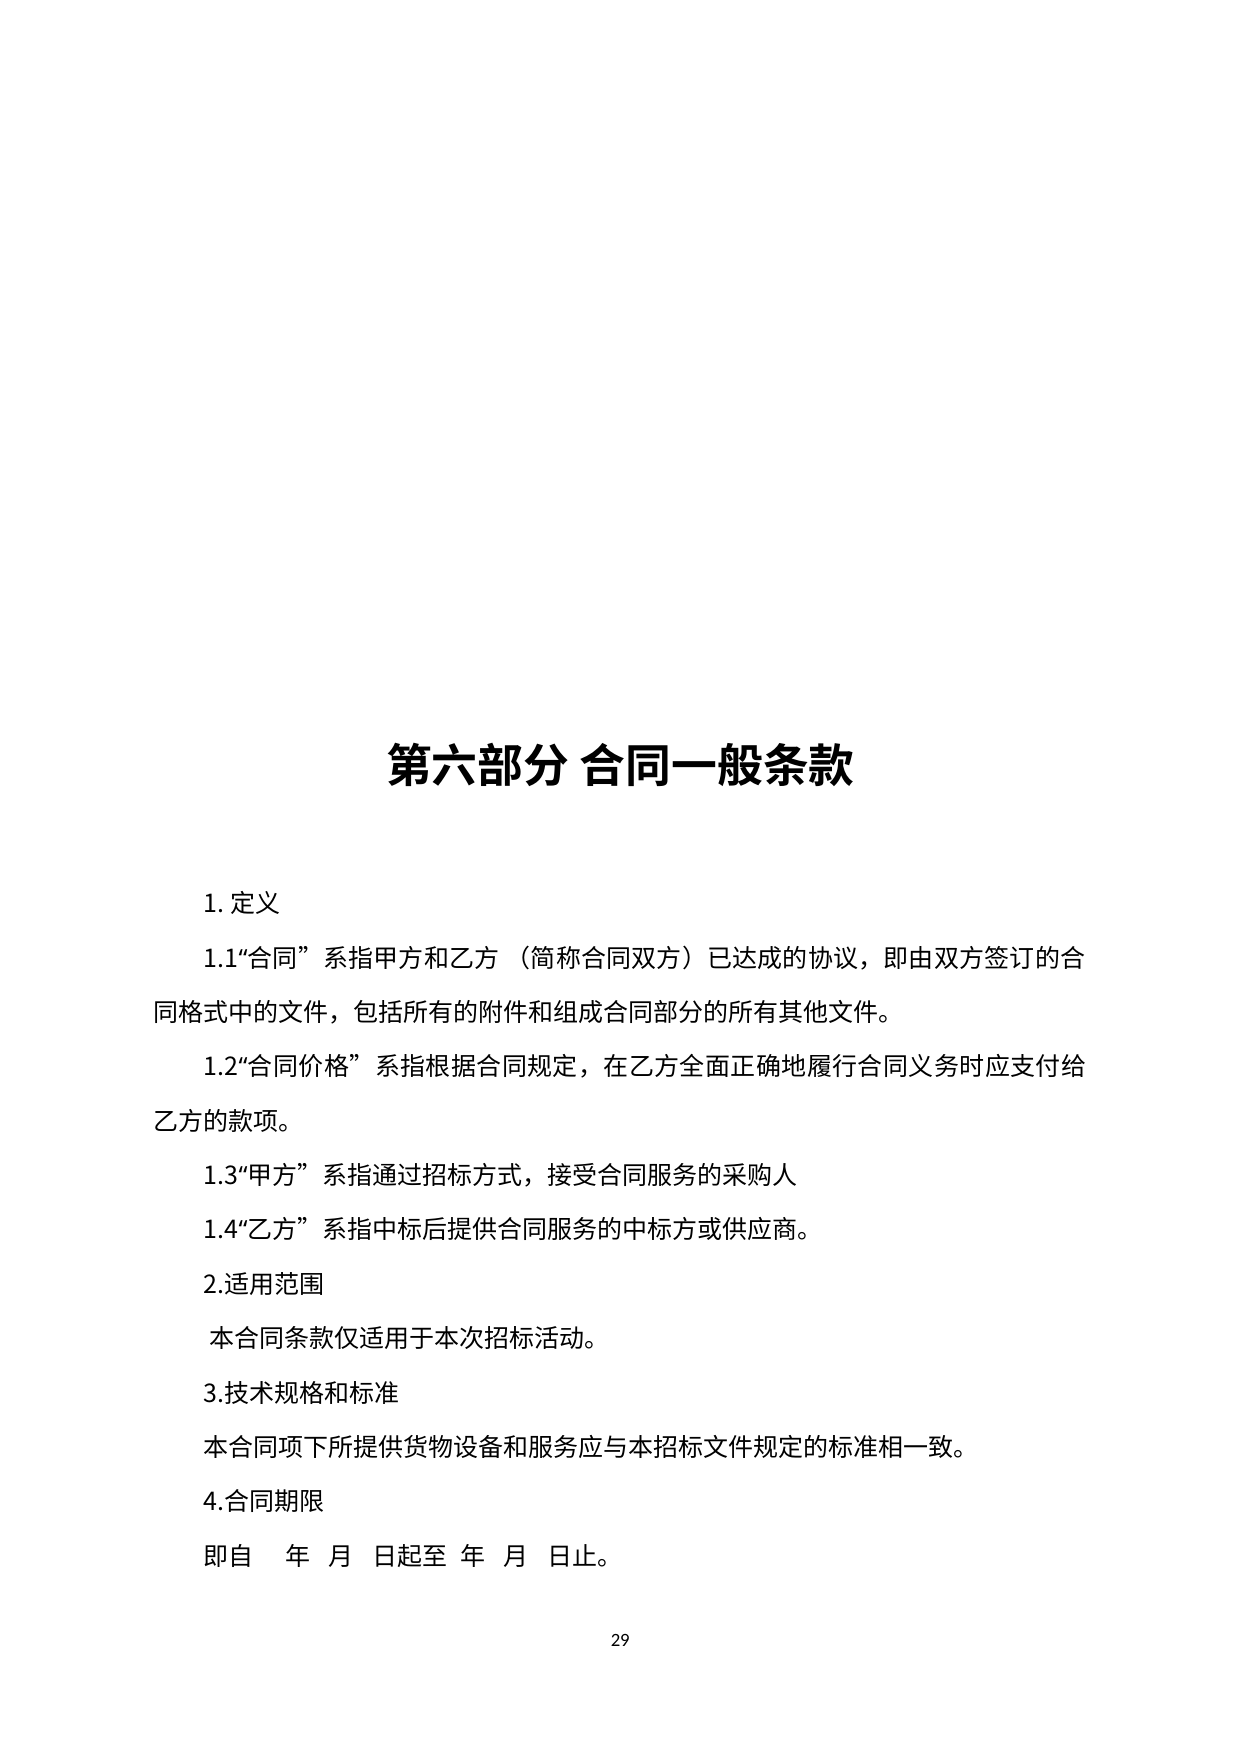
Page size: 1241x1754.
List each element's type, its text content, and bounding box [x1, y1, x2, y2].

text 4.合同期限 [153, 1482, 1087, 1518]
text 1. 定义 [153, 884, 1087, 920]
text 1.3“甲方”系指通过招标方式，接受合同服务的采购人 [153, 1156, 1087, 1192]
text 1.4“乙方”系指中标后提供合同服务的中标方或供应商。 [153, 1210, 1087, 1246]
text 1.2“合同价格”系指根据合同规定，在乙方全面正确地履行合同义务时应支付给乙方的款项。 [153, 1047, 1087, 1137]
text 1.1“合同”系指甲方和乙方 （简称合同双方）已达成的协议，即由双方签订的合同格式中的文件，包括所有的附件和组成合同部分的所有其他文件。 [153, 938, 1087, 1029]
text 本合同条款仅适用于本次招标活动。 [153, 1319, 1087, 1355]
text 本合同项下所提供货物设备和服务应与本招标文件规定的标准相一致。 [153, 1427, 1087, 1464]
text 2.适用范围 [153, 1264, 1087, 1301]
text 即自 年 月 日起至 年 月 日止。 [153, 1536, 1087, 1572]
text 第六部分 合同一般条款 [153, 730, 1087, 796]
text 3.技术规格和标准 [153, 1373, 1087, 1409]
